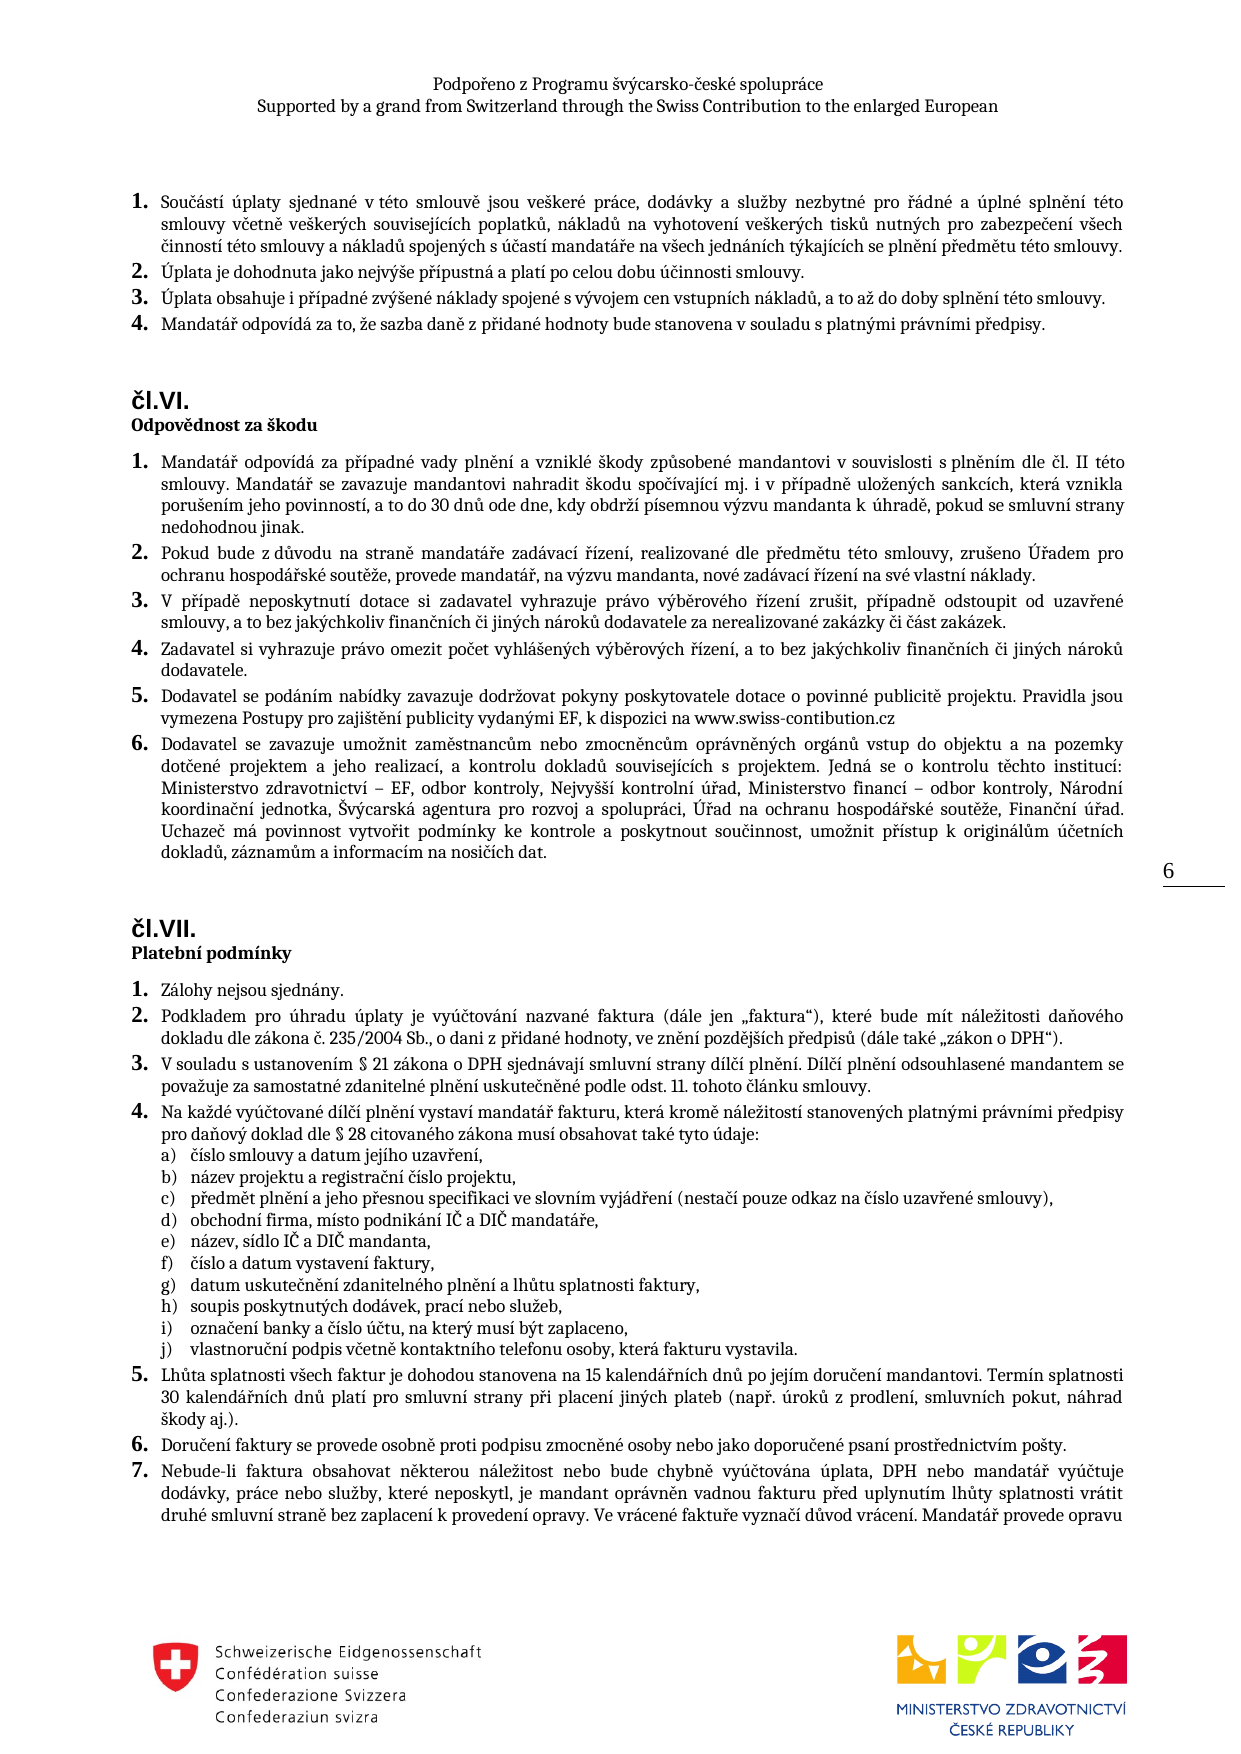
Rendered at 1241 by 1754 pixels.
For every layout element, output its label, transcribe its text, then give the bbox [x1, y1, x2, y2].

list název projektu a registrační číslo projektu, [161, 1166, 1125, 1188]
list číslo smlouvy a datum jejího uzavření, [161, 1145, 1125, 1166]
text Na každé vyúčtované dílčí plnění vystaví mandatář fakturu, která kromě náležitostí stanovených platnými právními předpisy pro daňový doklad dle § 28 citovaného zákona musí obsahovat také tyto údaje: [131, 1097, 1125, 1145]
text Podkladem pro úhradu úplaty je vyúčtování nazvané faktura (dále jen „faktura“), které bude mít náležitosti daňového dokladu dle zákona č. 235/2004 Sb., o dani z přidané hodnoty, ve znění pozdějších předpisů (dále také „zákon o DPH“). [131, 1001, 1125, 1049]
text Lhůta splatnosti všech faktur je dohodou stanovena na 15 kalendářních dnů po jejím doručení mandantovi. Termín splatnosti 30 kalendářních dnů platí pro smluvní strany při placení jiných plateb (např. úroků z prodlení, smluvních pokut, náhrad škody aj.). [131, 1360, 1125, 1430]
text V případě neposkytnutí dotace si zadavatel vyhrazuje právo výběrového řízení zrušit, případně odstoupit od uzavřené smlouvy, a to bez jakýchkoliv finančních či jiných nároků dodavatele za nerealizované zakázky či část zakázek. [131, 586, 1125, 634]
list datum uskutečnění zdanitelného plnění a lhůtu splatnosti faktury, [161, 1274, 1125, 1296]
list soupis poskytnutých dodávek, prací nebo služeb, [161, 1296, 1125, 1317]
subtitle Platební podmínky [131, 942, 1125, 964]
subtitle Odpovědnost za škodu [131, 414, 1125, 436]
text Pokud bude z důvodu na straně mandatáře zadávací řízení, realizované dle předmětu této smlouvy, zrušeno Úřadem pro ochranu hospodářské soutěže, provede mandatář, na výzvu mandanta, nové zadávací řízení na své vlastní náklady. [131, 538, 1125, 586]
picture [124, 1611, 512, 1749]
text Součástí úplaty sjednané v této smlouvě jsou veškeré práce, dodávky a služby nezbytné pro řádné a úplné splnění této smlouvy včetně veškerých souvisejících poplatků, nákladů na vyhotovení veškerých tisků nutných pro zabezpečení všech činností této smlouvy a nákladů spojených s účastí mandatáře na všech jednáních týkajících se plnění předmětu této smlouvy. [131, 187, 1125, 257]
text Zadavatel si vyhrazuje právo omezit počet vyhlášených výběrových řízení, a to bez jakýchkoliv finančních či jiných nároků dodavatele. [131, 634, 1125, 682]
list předmět plnění a jeho přesnou specifikaci ve slovním vyjádření (nestačí pouze odkaz na číslo uzavřené smlouvy), [161, 1188, 1125, 1209]
picture [890, 1617, 1136, 1748]
text Dodavatel se podáním nabídky zavazuje dodržovat pokyny poskytovatele dotace o povinné publicitě projektu. Pravidla jsou vymezena Postupy pro zajištění publicity vydanými EF, k dispozici na www.swiss-contibution.cz [131, 682, 1125, 729]
list obchodní firma, místo podnikání IČ a DIČ mandatáře, [161, 1209, 1125, 1231]
text Úplata obsahuje i případné zvýšené náklady spojené s vývojem cen vstupních nákladů, a to až do doby splnění této smlouvy. [131, 283, 1125, 309]
text V souladu s ustanovením § 21 zákona o DPH sjednávají smluvní strany dílčí plnění. Dílčí plnění odsouhlasené mandantem se považuje za samostatné zdanitelné plnění uskutečněné podle odst. 11. tohoto článku smlouvy. [131, 1049, 1125, 1097]
list název, sídlo IČ a DIČ mandanta, [161, 1231, 1125, 1253]
list označení banky a číslo účtu, na který musí být zaplaceno, [161, 1317, 1125, 1339]
text Zálohy nejsou sjednány. [131, 975, 1125, 1001]
list číslo a datum vystavení faktury, [161, 1253, 1125, 1274]
text Dodavatel se zavazuje umožnit zaměstnancům nebo zmocněncům oprávněných orgánů vstup do objektu a na pozemky dotčené projektem a jeho realizací, a kontrolu dokladů souvisejících s projektem. Jedná se o kontrolu těchto institucí: Ministerstvo zdravotnictví – EF, odbor kontroly, Nejvyšší kontrolní úřad, Ministerstvo financí – odbor kontroly, Národní koordinační jednotka, Švýcarská agentura pro rozvoj a spolupráci, Úřad na ochranu hospodářské soutěže, Finanční úřad. Uchazeč má povinnost vytvořit podmínky ke kontrole a poskytnout součinnost, umožnit přístup k originálům účetních dokladů, záznamům a informacím na nosičích dat. [131, 729, 1125, 864]
text Úplata je dohodnuta jako nejvýše přípustná a platí po celou dobu účinnosti smlouvy. [131, 257, 1125, 283]
text Doručení faktury se provede osobně proti podpisu zmocněné osoby nebo jako doporučené psaní prostřednictvím pošty. [131, 1430, 1125, 1456]
text Mandatář odpovídá za případné vady plnění a vzniklé škody způsobené mandantovi v souvislosti s plněním dle čl. II této smlouvy. Mandatář se zavazuje mandantovi nahradit škodu spočívající mj. i v případně uložených sankcích, která vznikla porušením jeho povinností, a to do 30 dnů ode dne, kdy obdrží písemnou výzvu mandanta k úhradě, pokud se smluvní strany nedohodnou jinak. [131, 447, 1125, 538]
text Mandatář odpovídá za to, že sazba daně z přidané hodnoty bude stanovena v souladu s platnými právními předpisy. [131, 309, 1125, 336]
list vlastnoruční podpis včetně kontaktního telefonu osoby, která fakturu vystavila. [161, 1339, 1125, 1360]
